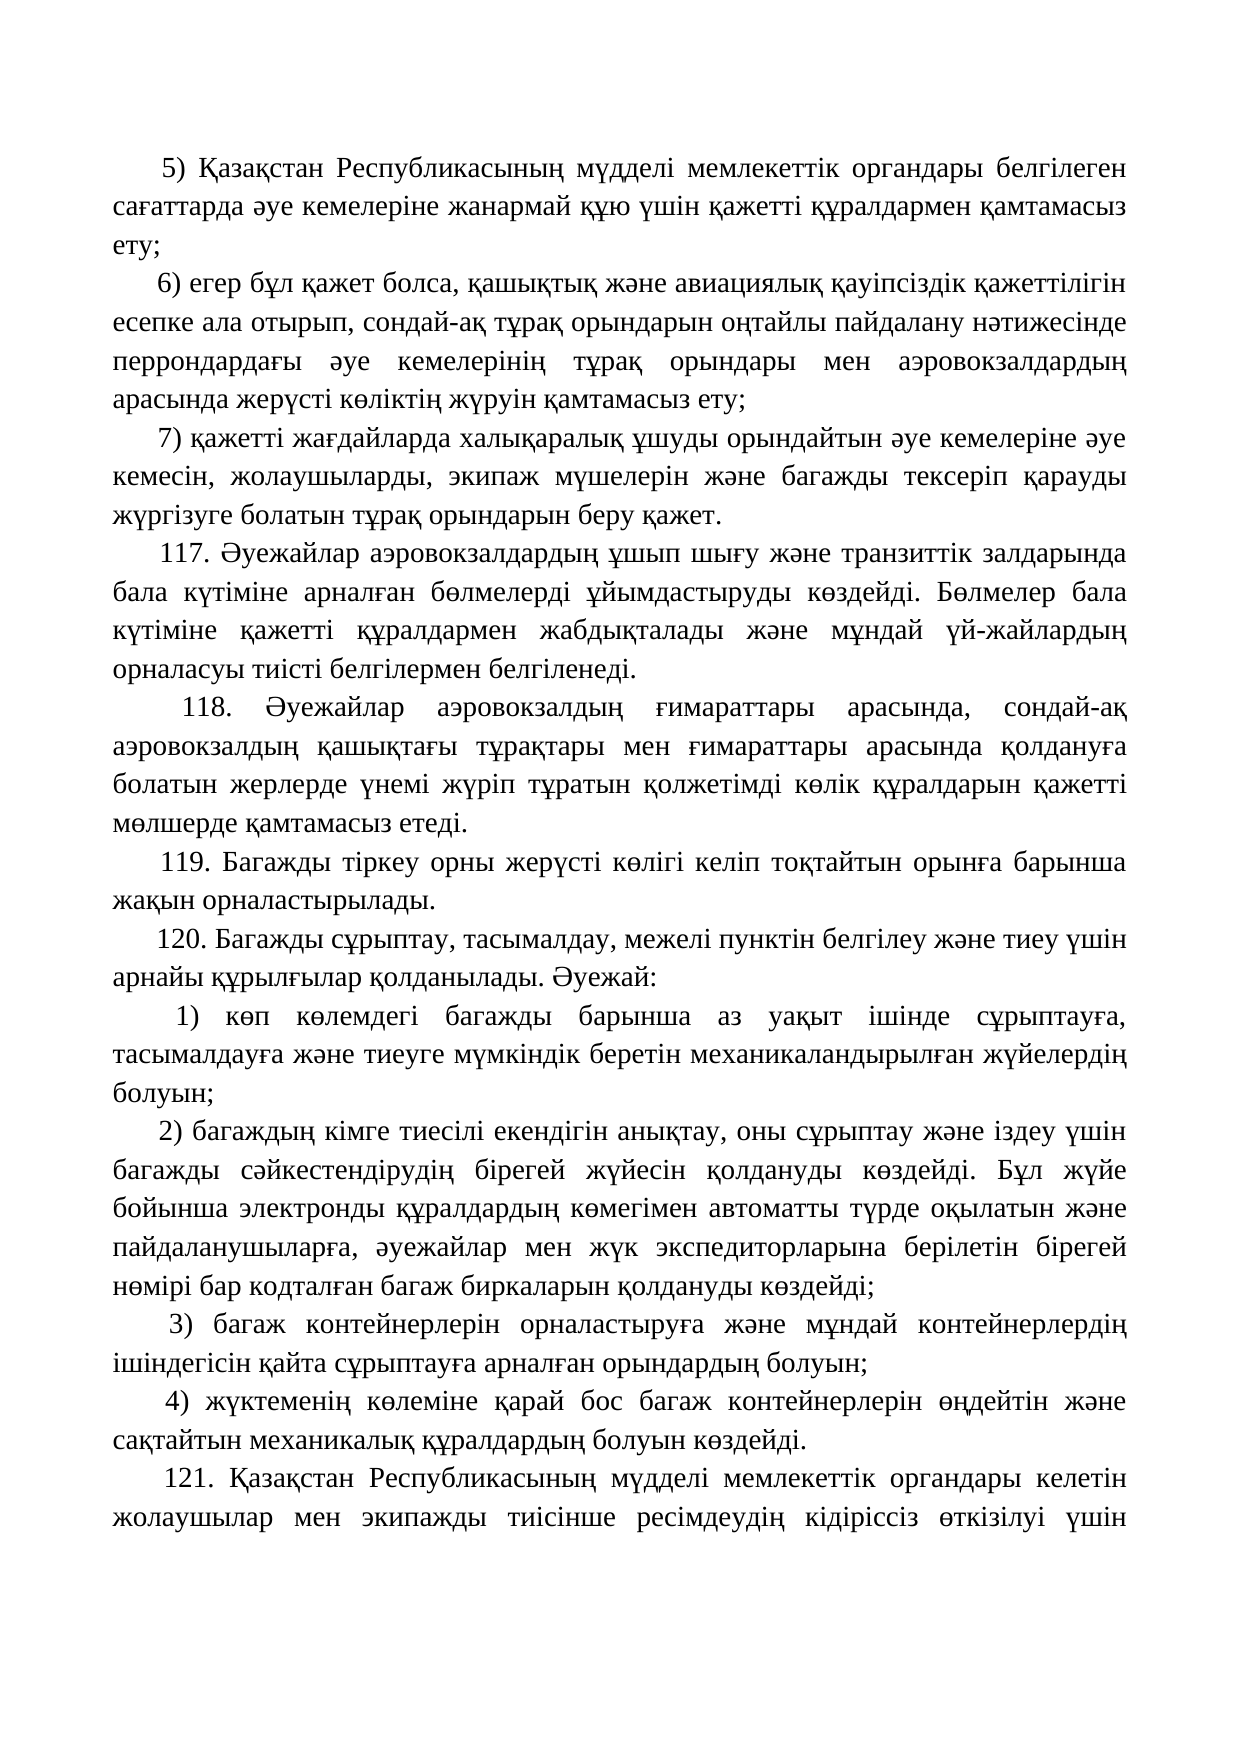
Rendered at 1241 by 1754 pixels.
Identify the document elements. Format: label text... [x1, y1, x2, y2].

text 6) егер бұл қажет болса, қашықтық және авиациялық қауіпсіздік қажеттілігін есепке ала отырып, сондай-ақ тұрақ орындарын оңтайлы пайдалану нәтижесінде перрондардағы әуе кемелерінің тұрақ орындары мен аэровокзалдардың арасында жерүсті көліктің жүруін қамтамасыз ету; [112, 266, 1128, 415]
text 4) жүктеменің көлеміне қарай бос багаж контейнерлерін өңдейтін және сақтайтын механикалық құралдардың болуын көздейді. [112, 1383, 1128, 1455]
text 3) багаж контейнерлерін орналастыруға және мұндай контейнерлердің ішіндегісін қайта сұрыптауға арналған орындардың болуын; [112, 1306, 1128, 1378]
text 120. Багажды сұрыптау, тасымалдау, межелі пунктін белгілеу және тиеу үшін арнайы құрылғылар қолданылады. Әуежай: [112, 921, 1128, 993]
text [112, 1460, 1128, 1532]
text 119. Багажды тіркеу орны жерүсті көлігі келіп тоқтайтын орынға барынша жақын орналастырылады. [112, 844, 1128, 916]
text 117. Әуежайлар аэровокзалдардың ұшып шығу және транзиттік залдарында бала күтіміне арналған бөлмелерді ұйымдастыруды көздейді. Бөлмелер бала күтіміне қажетті құралдармен жабдықталады және мұндай үй-жайлардың орналасуы тиісті белгілермен белгіленеді. [112, 535, 1128, 684]
text 7) қажетті жағдайларда халықаралық ұшуды орындайтын әуе кемелеріне әуе кемесін, жолаушыларды, экипаж мүшелерін және багажды тексеріп қарауды жүргізуге болатын тұрақ орындарын беру қажет. [112, 420, 1128, 530]
text 5) Қазақстан Республикасының мүдделі мемлекеттік органдары белгілеген сағаттарда әуе кемелеріне жанармай құю үшін қажетті құралдармен қамтамасыз ету; [112, 150, 1128, 261]
text 118. Әуежайлар аэровокзалдың ғимараттары арасында, сондай-ақ аэровокзалдың қашықтағы тұрақтары мен ғимараттары арасында қолдануға болатын жерлерде үнемі жүріп тұратын қолжетімді көлік құралдарын қажетті мөлшерде қамтамасыз етеді. [112, 689, 1128, 839]
text 2) багаждың кімге тиесілі екендігін анықтау, оны сұрыптау және іздеу үшін багажды сәйкестендірудің бірегей жүйесін қолдануды көздейді. Бұл жүйе бойынша электронды құралдардың көмегімен автоматты түрде оқылатын және пайдаланушыларға, әуежайлар мен жүк экспедиторларына берілетін бірегей нөмірі бар кодталған багаж биркаларын қолдануды көздейді; [112, 1113, 1128, 1301]
text 1) көп көлемдегі багажды барынша аз уақыт ішінде сұрыптауға, тасымалдауға және тиеуге мүмкіндік беретін механикаландырылған жүйелердің болуын; [112, 998, 1128, 1108]
